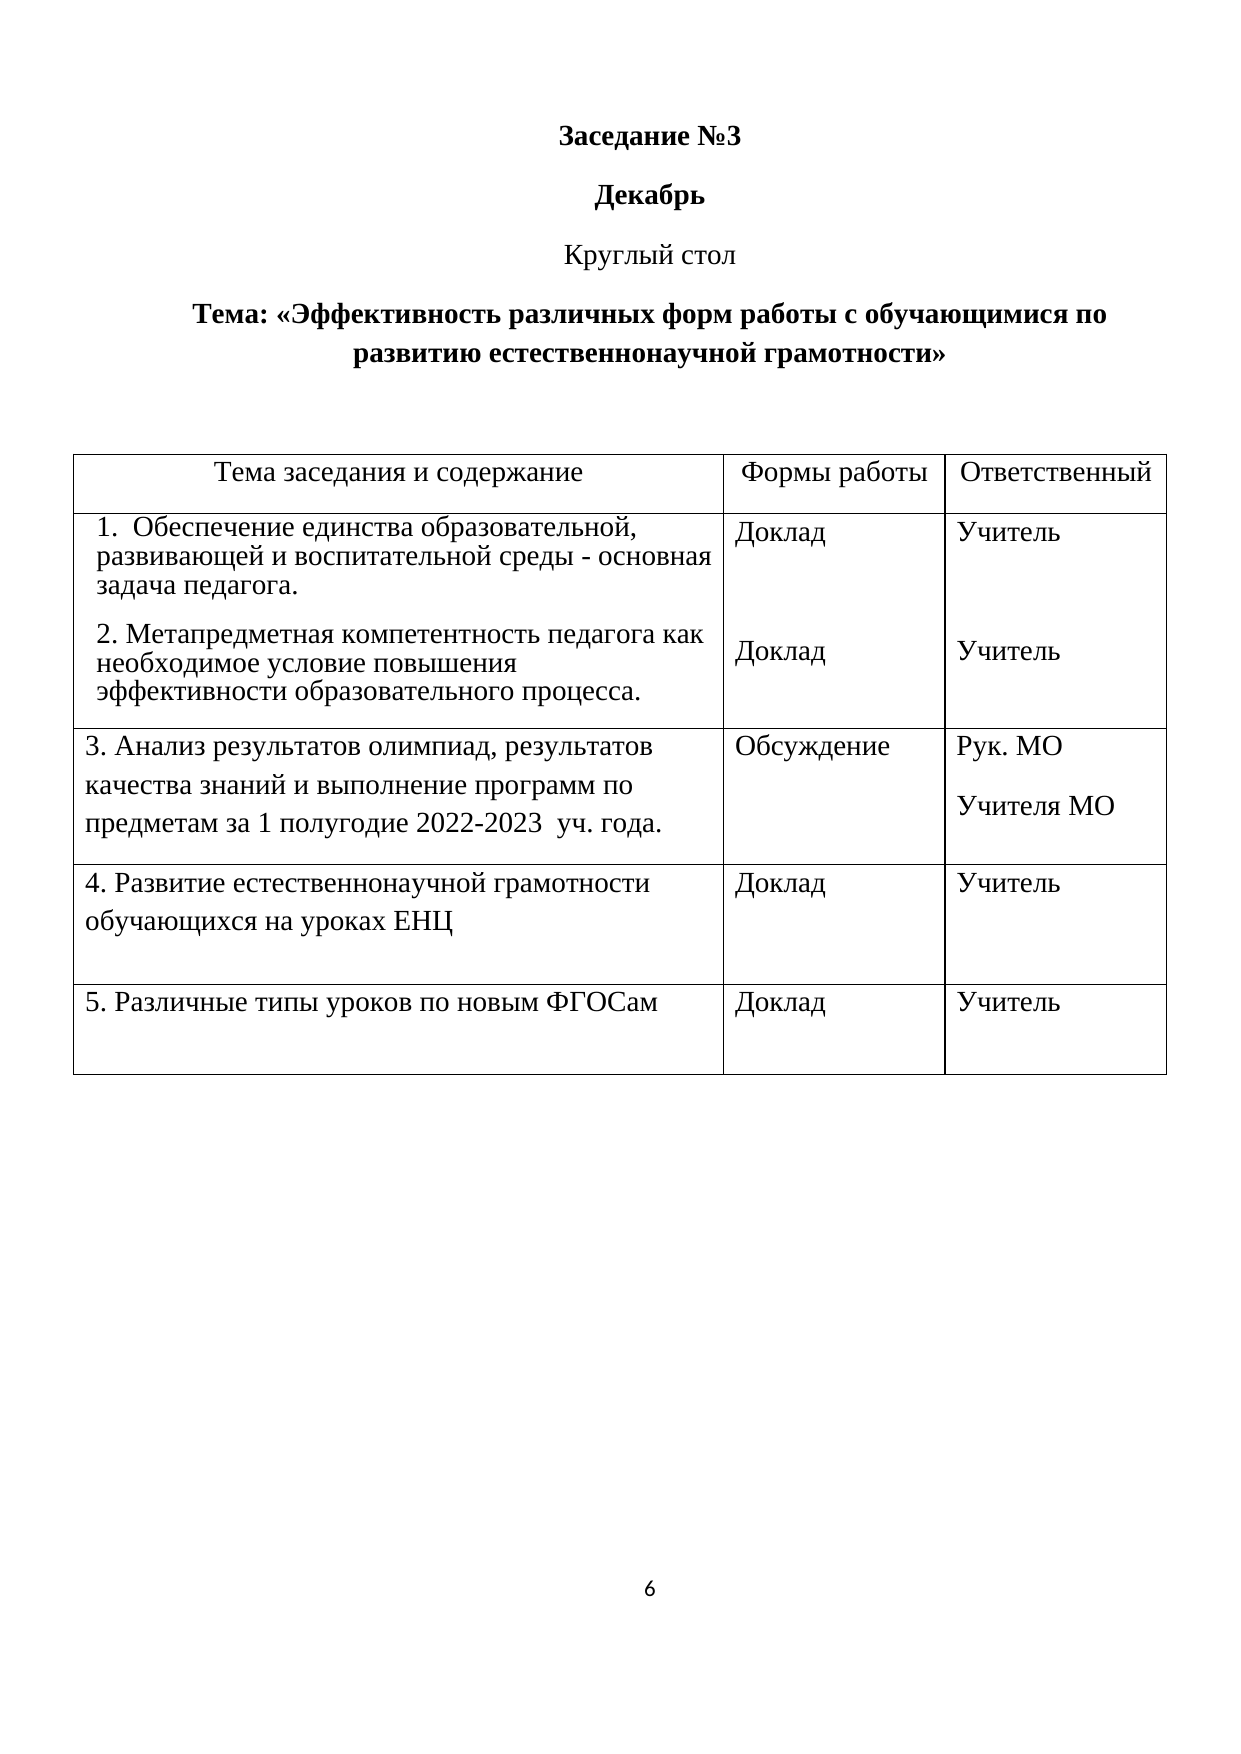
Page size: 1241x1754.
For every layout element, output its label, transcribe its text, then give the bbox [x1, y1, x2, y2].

table_cell Учитель [946, 985, 1166, 1074]
text Круглый стол [177, 237, 1122, 270]
text Тема: «Эффективность различных форм работы с обучающимися по развитию естественнонаучной грамотности» [177, 296, 1122, 368]
table_cell Учитель [946, 865, 1166, 983]
table_cell 4. Развитие естественнонаучной грамотности обучающихся на уроках ЕНЦ [74, 865, 723, 983]
table_cell Доклад [724, 865, 944, 983]
table_header Тема заседания и содержание [74, 455, 723, 513]
table_cell Доклад [724, 985, 944, 1074]
table_cell Доклад Доклад [724, 514, 944, 727]
table_cell Рук. МО Учителя МО [946, 729, 1166, 864]
table_cell 3. Анализ результатов олимпиад, результатов качества знаний и выполнение программ по предметам за 1 полугодие 2022-2023 уч. года. [74, 729, 723, 864]
text Декабрь [177, 177, 1122, 211]
table_cell 1. Обеспечение единства образовательной, развивающей и воспитательной среды - основная задача педагога. 2. Метапредметная компетентность педагога как необходимое условие повышения эффективности образовательного процесса. [74, 514, 723, 727]
text Заседание №3 [177, 118, 1122, 152]
table_cell 5. Различные типы уроков по новым ФГОСам [74, 985, 723, 1074]
table_cell Учитель Учитель [946, 514, 1166, 727]
table_header Ответственный [946, 455, 1166, 513]
table_cell Обсуждение [724, 729, 944, 864]
table_header Формы работы [724, 455, 944, 513]
